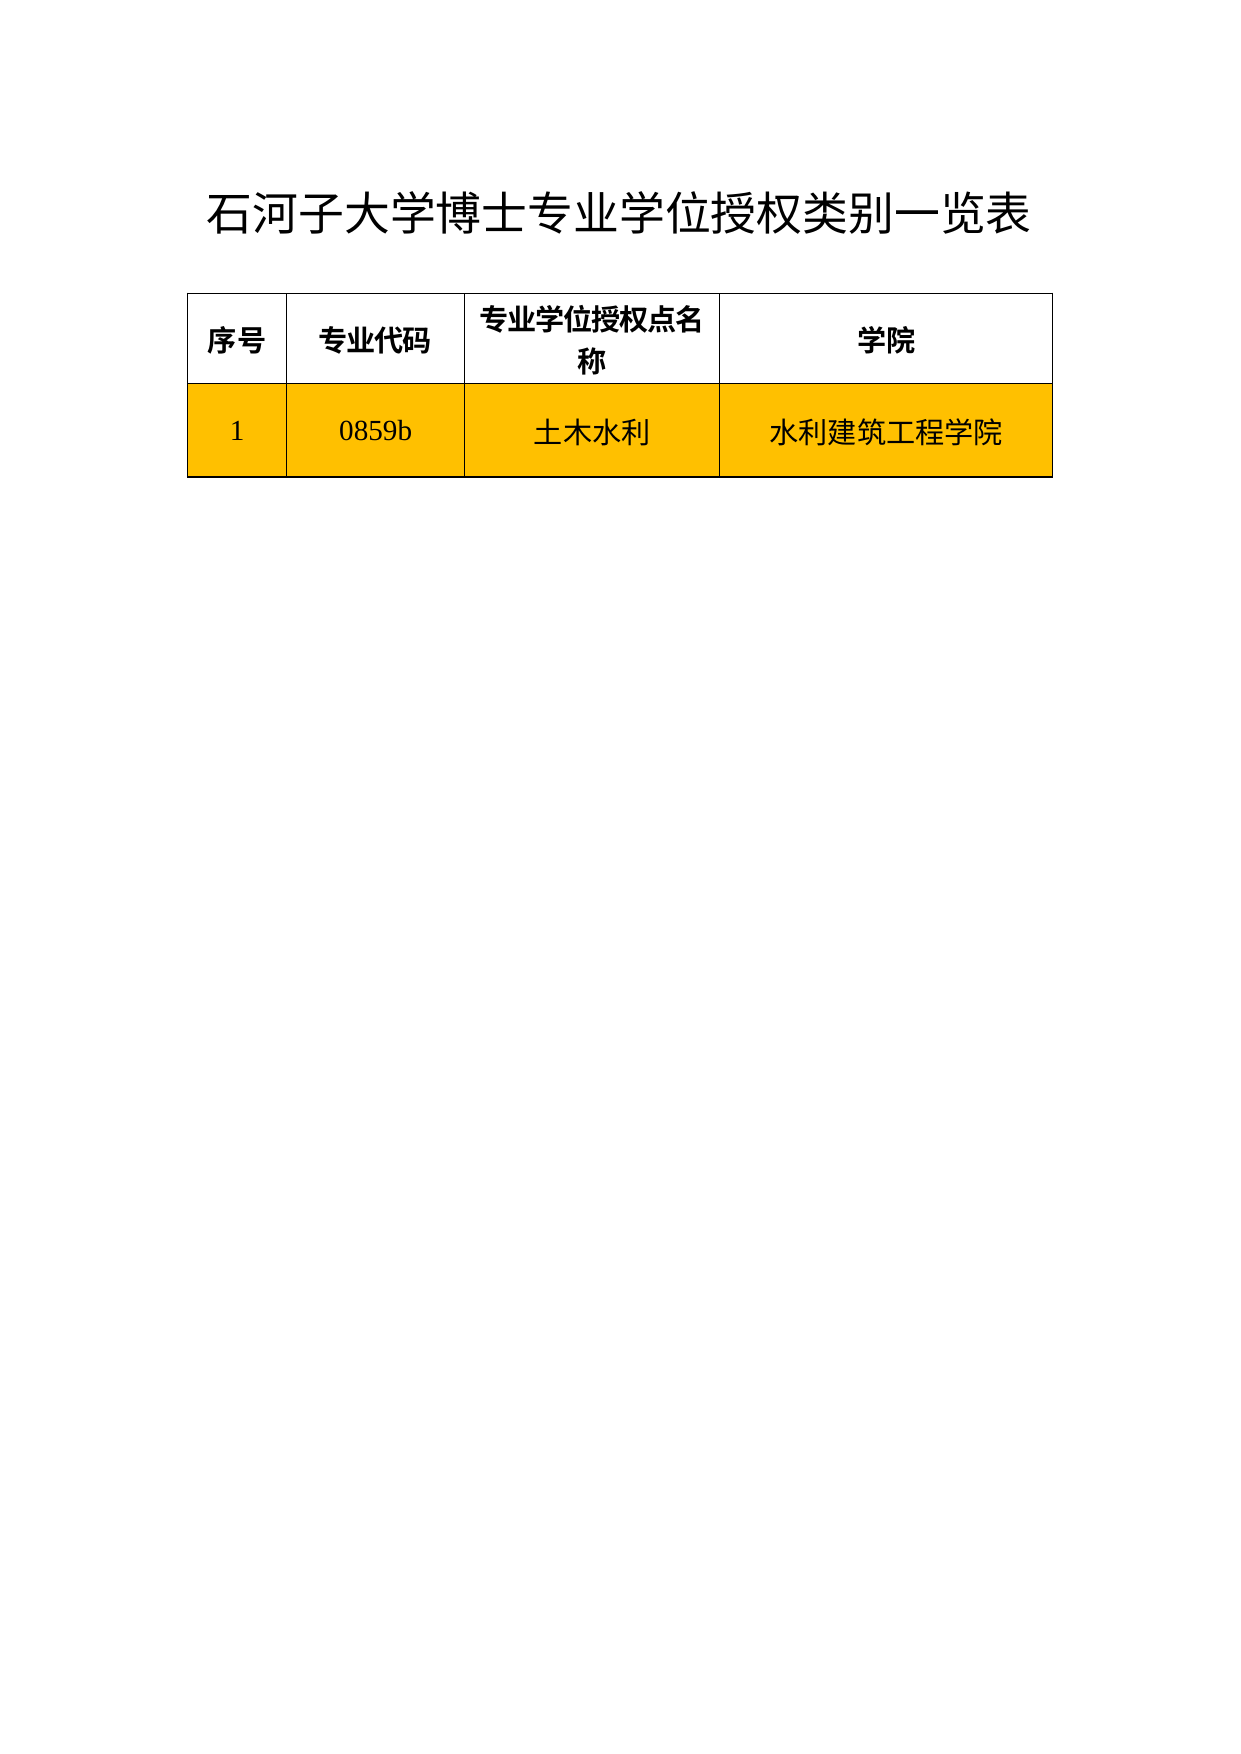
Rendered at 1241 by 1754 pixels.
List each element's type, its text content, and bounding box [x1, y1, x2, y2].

table_cell 1 [188, 384, 286, 476]
table_cell 土木水利 [465, 384, 719, 476]
table_header 序号 [188, 294, 286, 383]
table_header 专业代码 [287, 294, 464, 383]
table_header 学院 [720, 294, 1052, 383]
table_cell 水利建筑工程学院 [720, 384, 1052, 476]
text 石河子大学博士专业学位授权类别一览表 [187, 162, 1050, 259]
table_header 专业学位授权点名称 [465, 294, 719, 383]
table_cell 0859b [287, 384, 464, 476]
